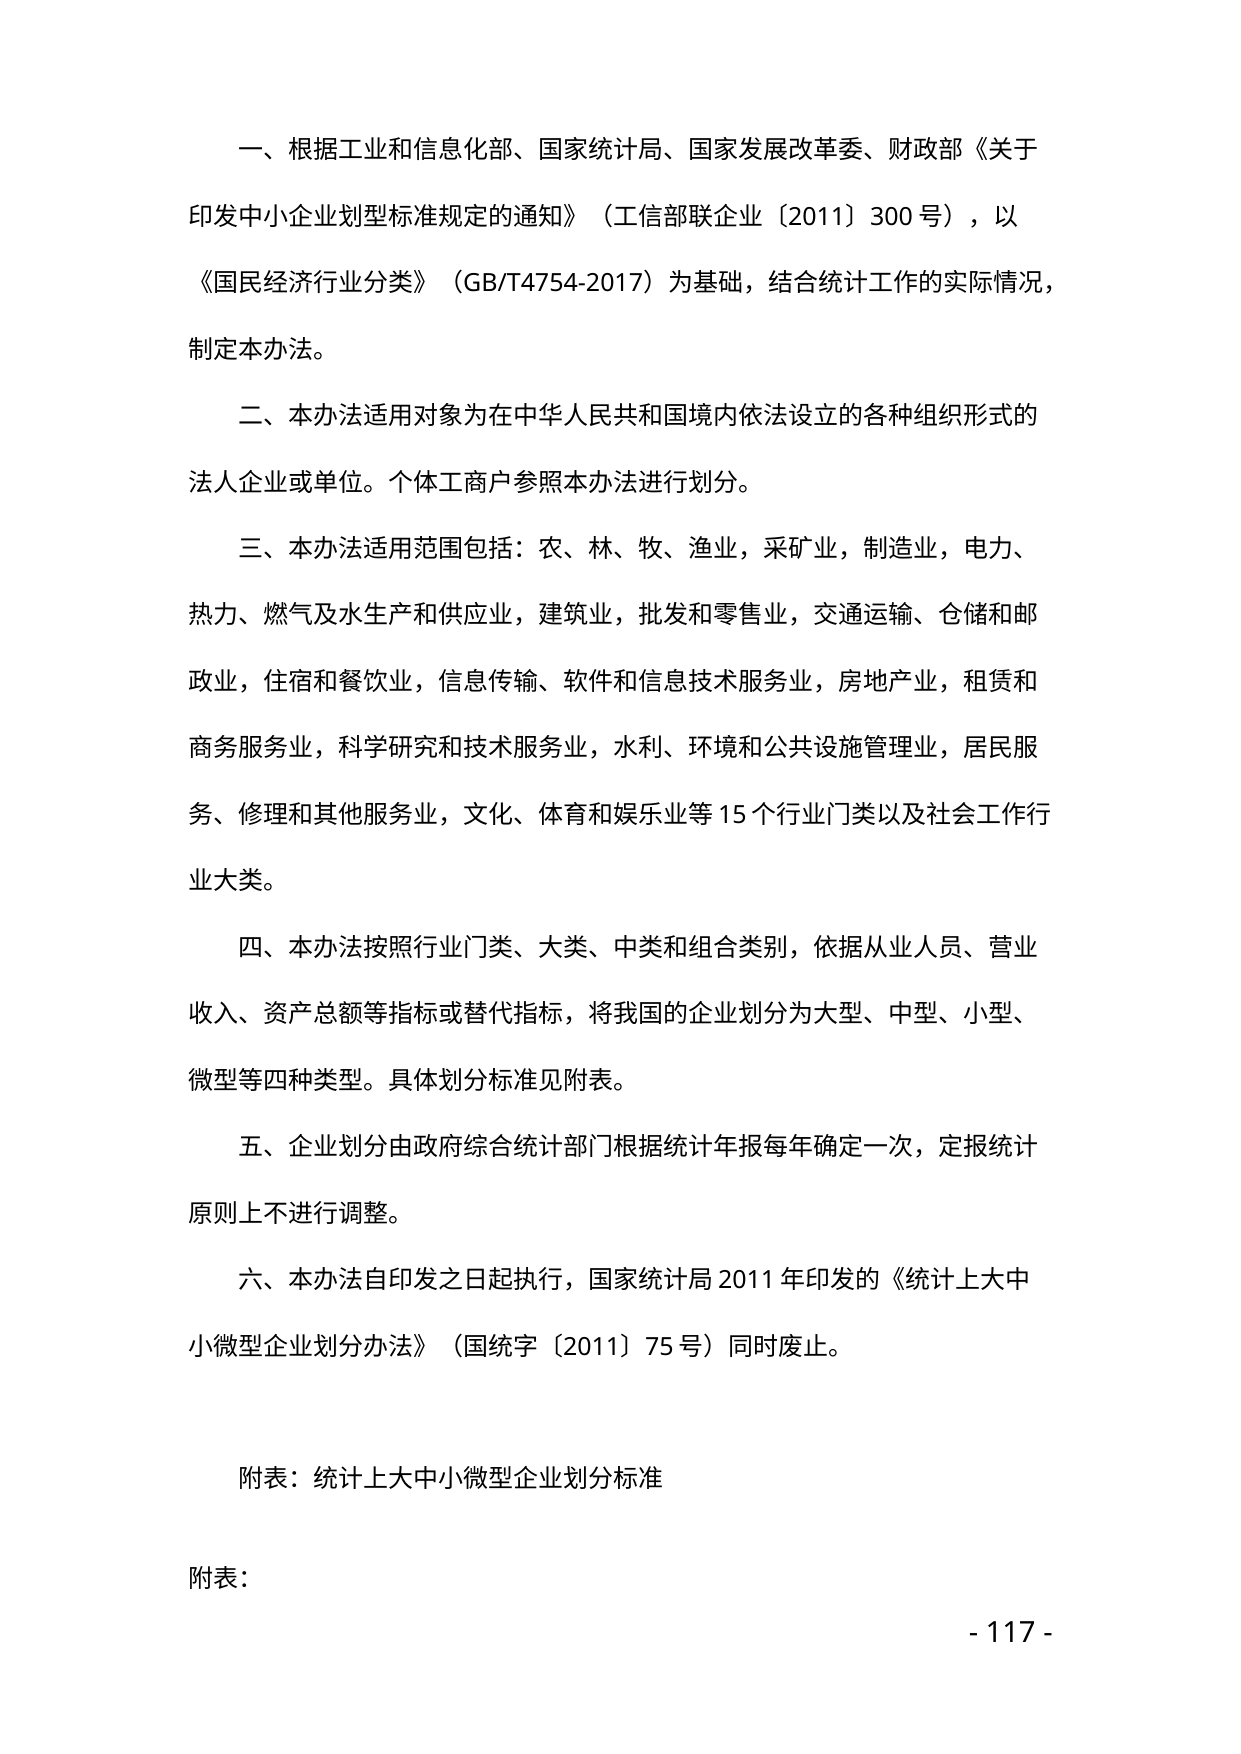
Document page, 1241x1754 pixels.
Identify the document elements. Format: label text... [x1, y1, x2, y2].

text 五、企业划分由政府综合统计部门根据统计年报每年确定一次，定报统计原则上不进行调整。 [188, 1112, 1052, 1244]
text 三、本办法适用范围包括：农、林、牧、渔业，采矿业，制造业，电力、热力、燃气及水生产和供应业，建筑业，批发和零售业，交通运输、仓储和邮政业，住宿和餐饮业，信息传输、软件和信息技术服务业，房地产业，租赁和商务服务业，科学研究和技术服务业，水利、环境和公共设施管理业，居民服务、修理和其他服务业，文化、体育和娱乐业等15个行业门类以及社会工作行业大类。 [188, 513, 1052, 912]
text 附表： [188, 1543, 1052, 1610]
text 二、本办法适用对象为在中华人民共和国境内依法设立的各种组织形式的法人企业或单位。个体工商户参照本办法进行划分。 [188, 381, 1052, 513]
text 六、本办法自印发之日起执行，国家统计局2011年印发的《统计上大中小微型企业划分办法》（国统字〔2011〕75号）同时废止。 [188, 1244, 1052, 1377]
text 一、根据工业和信息化部、国家统计局、国家发展改革委、财政部《关于印发中小企业划型标准规定的通知》（工信部联企业〔2011〕300号），以《国民经济行业分类》（GB/T4754-2017）为基础，结合统计工作的实际情况，制定本办法。 [188, 115, 1052, 381]
text 四、本办法按照行业门类、大类、中类和组合类别，依据从业人员、营业收入、资产总额等指标或替代指标，将我国的企业划分为大型、中型、小型、微型等四种类型。具体划分标准见附表。 [188, 912, 1052, 1112]
text 附表：统计上大中小微型企业划分标准 [188, 1444, 1052, 1510]
